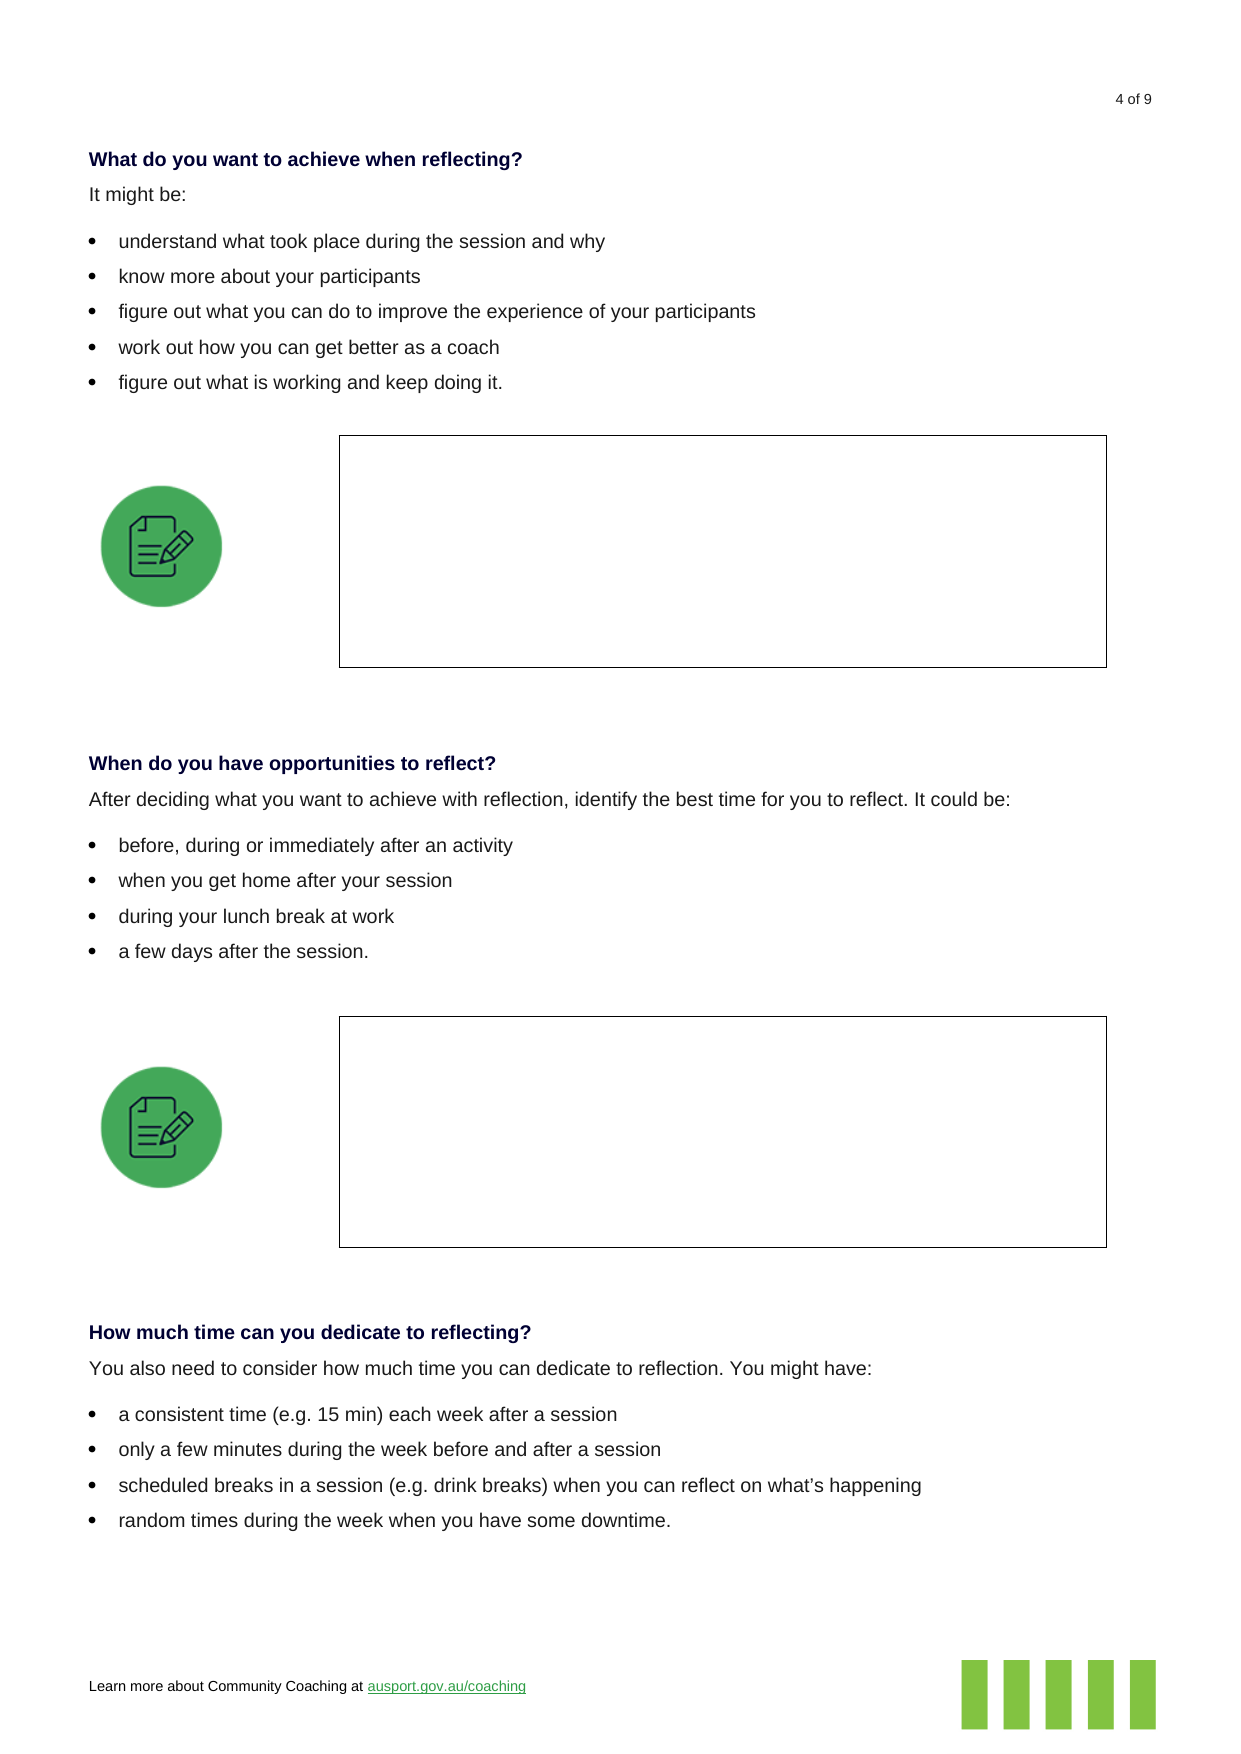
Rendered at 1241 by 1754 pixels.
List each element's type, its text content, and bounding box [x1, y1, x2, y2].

text when you get home after your session [89, 869, 1107, 892]
text understand what took place during the session and why [89, 230, 1107, 252]
picture [98, 484, 225, 610]
text only a few minutes during the week before and after a session [89, 1438, 1107, 1461]
picture [98, 1064, 225, 1191]
subtitle What do you want to achieve when reflecting? [89, 148, 1107, 171]
text scheduled breaks in a session (e.g. drink breaks) when you can reflect on what’s happening [89, 1473, 1107, 1496]
text a few days after the session. [89, 940, 1107, 963]
picture [946, 1660, 1241, 1754]
table_header [89, 435, 339, 667]
table_header [340, 1017, 1106, 1247]
text work out how you can get better as a coach [89, 336, 1107, 358]
text figure out what you can do to improve the experience of your participants [89, 300, 1107, 323]
text know more about your participants [89, 265, 1107, 288]
text After deciding what you want to achieve with reflection, identify the best time for you to reflect. It could be: [89, 787, 1107, 810]
text You also need to consider how much time you can dedicate to reflection. You might have: [89, 1356, 1107, 1379]
subtitle How much time can you dedicate to reflecting? [89, 1321, 1107, 1344]
text random times during the week when you have some downtime. [89, 1509, 1107, 1532]
text figure out what is working and keep doing it. [89, 371, 1107, 394]
text a consistent time (e.g. 15 min) each week after a session [89, 1403, 1107, 1426]
text before, during or immediately after an activity [89, 834, 1107, 857]
table_header [89, 1016, 339, 1247]
table_header [340, 436, 1106, 667]
text during your lunch break at work [89, 904, 1107, 927]
subtitle When do you have opportunities to reflect? [89, 752, 1107, 775]
text It might be: [89, 183, 1107, 206]
